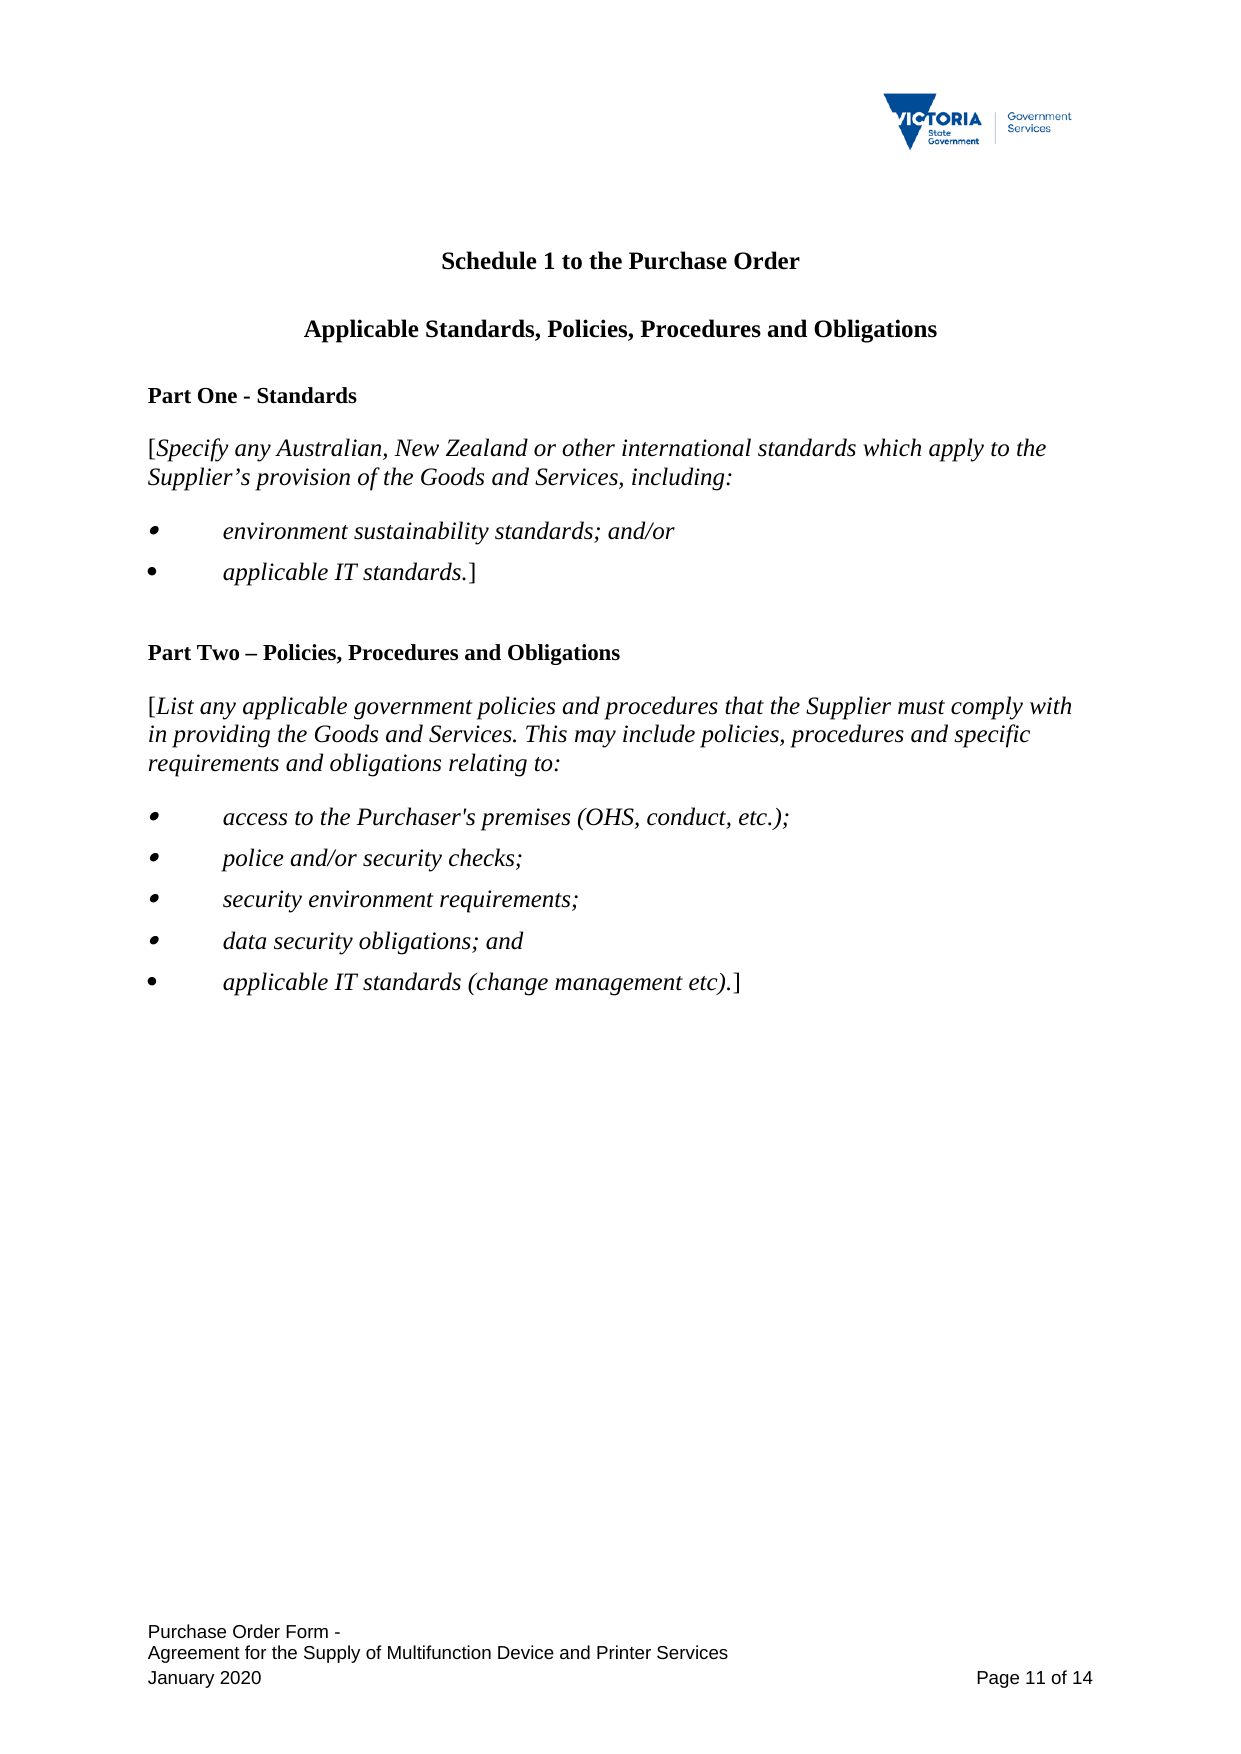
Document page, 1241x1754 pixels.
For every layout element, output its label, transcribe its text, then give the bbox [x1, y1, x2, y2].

list applicable IT standards (change management etc).] [148, 967, 1093, 996]
text Part Two – Policies, Procedures and Obligations [148, 639, 1093, 666]
text Applicable Standards, Policies, Procedures and Obligations [148, 314, 1093, 343]
text Schedule 1 to the Purchase Order [148, 246, 1093, 275]
picture [858, 73, 1094, 171]
list environment sustainability standards; and/or [148, 516, 1093, 545]
list data security obligations; and [148, 926, 1093, 954]
list police and/or security checks; [148, 843, 1093, 872]
text [List any applicable government policies and procedures that the Supplier must comply with in providing the Goods and Services. This may include policies, procedures and specific requirements and obligations relating to: [148, 691, 1093, 777]
list applicable IT standards.] [148, 557, 1093, 586]
text [Specify any Australian, New Zealand or other international standards which apply to the Supplier’s provision of the Goods and Services, including: [148, 433, 1093, 491]
text Part One - Standards [148, 382, 1093, 408]
list security environment requirements; [148, 884, 1093, 913]
list access to the Purchaser's premises (OHS, conduct, etc.); [148, 802, 1093, 831]
